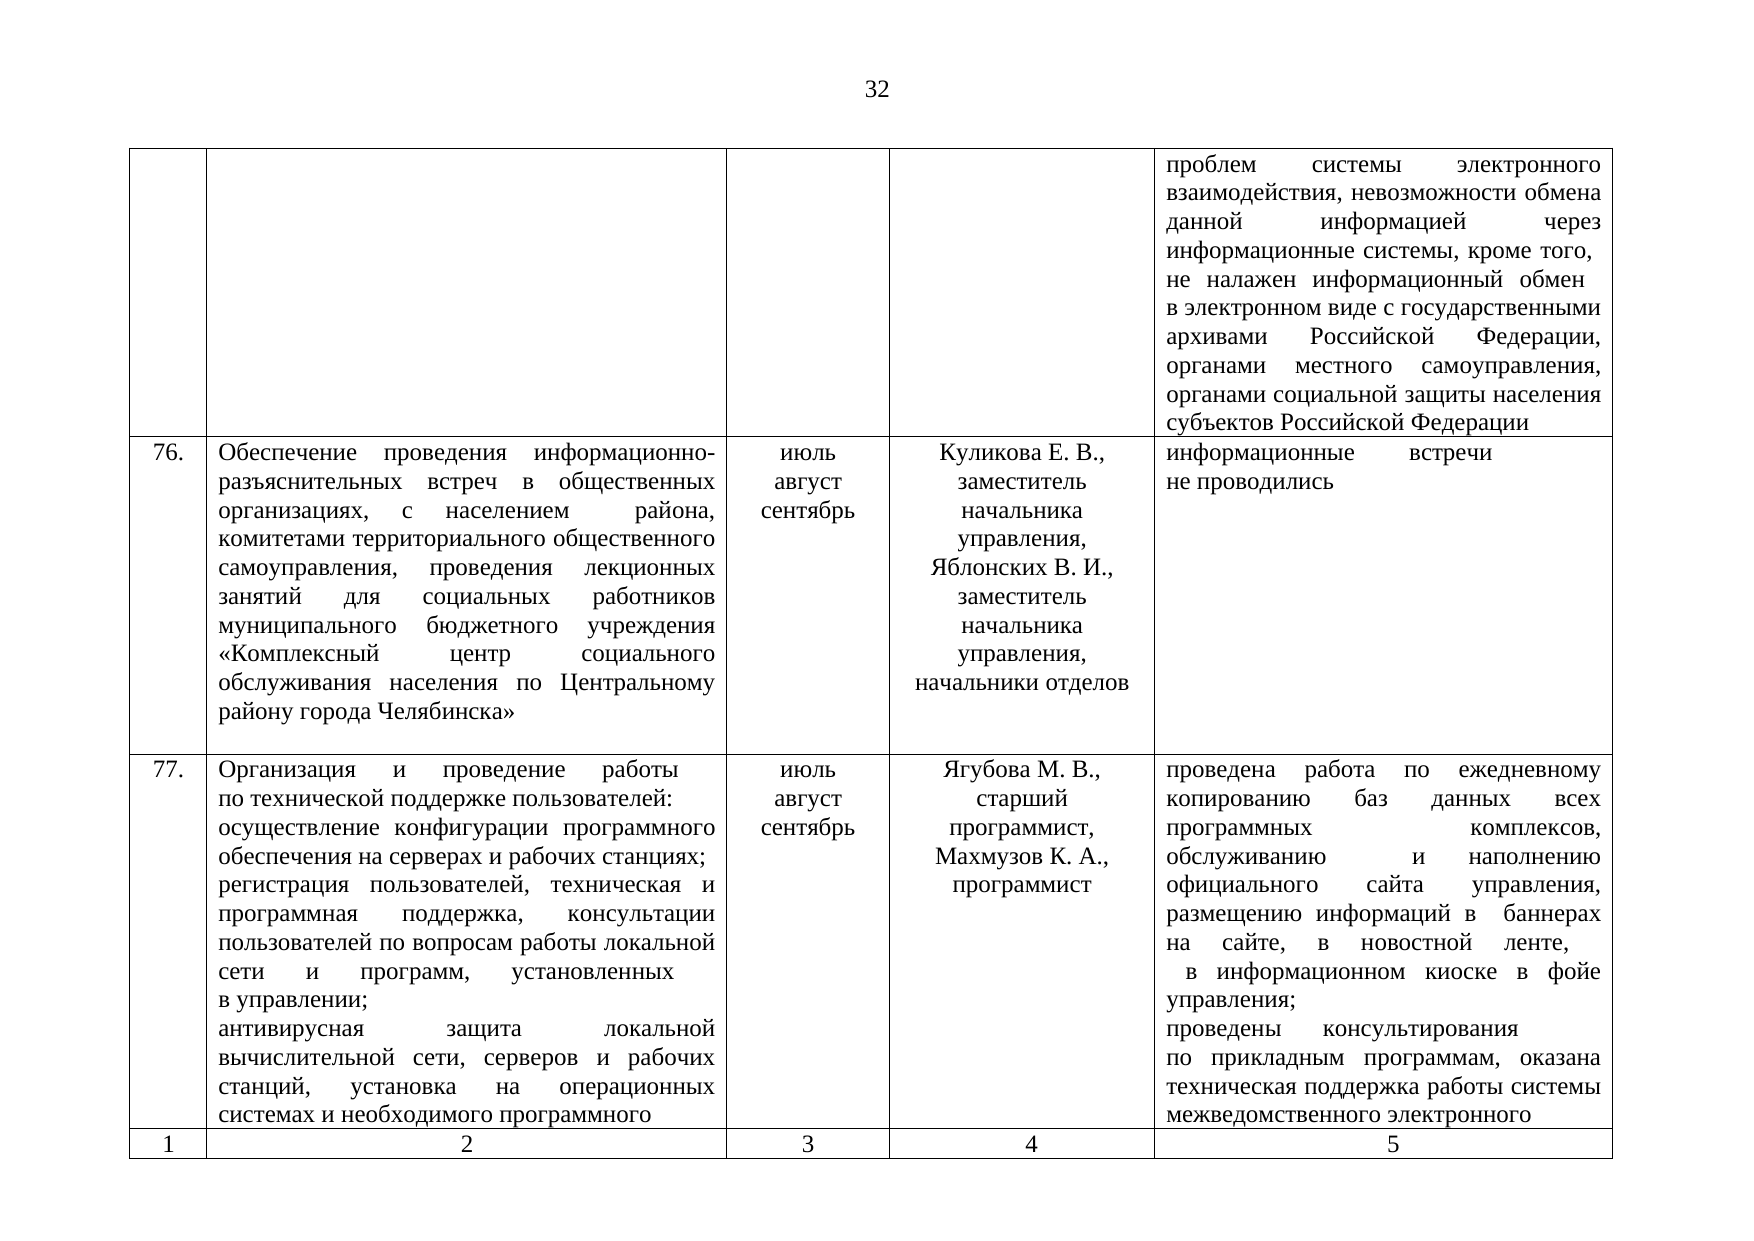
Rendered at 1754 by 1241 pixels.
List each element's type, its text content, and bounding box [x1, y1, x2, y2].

table_cell [130, 149, 206, 436]
table_cell Ягубова М. В., старший программист, Махмузов К. А., программист [890, 755, 1154, 1128]
table_cell июль август сентябрь [727, 437, 889, 753]
table_cell информационные встречи не проводились [1155, 437, 1612, 753]
table_cell 4 [890, 1129, 1154, 1158]
table_cell [727, 149, 889, 436]
table_cell проблем системы электронного взаимодействия, невозможности обмена данной информацией через информационные системы, кроме того, не налажен информационный обмен в электронном виде с государственными архивами Российской Федерации, органами местного самоуправления, органами социальной защиты населения субъектов Российской Федерации [1155, 149, 1612, 436]
table_cell 2 [207, 1129, 726, 1158]
table_cell июль август сентябрь [727, 755, 889, 1128]
table_cell Куликова Е. В., заместитель начальника управления, Яблонских В. И., заместитель начальника управления, начальники отделов [890, 437, 1154, 753]
table_cell Обеспечение проведения информационно-разъяснительных встреч в общественных организациях, с населением района, комитетами территориального общественного самоуправления, проведения лекционных занятий для социальных работников муниципального бюджетного учреждения «Комплексный центр социального обслуживания населения по Центральному району города Челябинска» [207, 437, 726, 753]
table_cell 77. [130, 755, 206, 1128]
table_cell 3 [727, 1129, 889, 1158]
table_cell 76. [130, 437, 206, 753]
table_cell 1 [130, 1129, 206, 1158]
table_cell 5 [1155, 1129, 1612, 1158]
table_cell [890, 149, 1154, 436]
table_cell проведена работа по ежедневному копированию баз данных всех программных комплексов, обслуживанию и наполнению официального сайта управления, размещению информаций в баннерах на сайте, в новостной ленте, в информационном киоске в фойе управления; проведены консультирования по прикладным программам, оказана техническая поддержка работы системы межведомственного электронного [1155, 755, 1612, 1128]
table_cell [207, 149, 726, 436]
table_cell Организация и проведение работы по технической поддержке пользователей: осуществление конфигурации программного обеспечения на серверах и рабочих станциях; регистрация пользователей, техническая и программная поддержка, консультации пользователей по вопросам работы локальной сети и программ, установленных в управлении; антивирусная защита локальной вычислительной сети, серверов и рабочих станций, установка на операционных системах и необходимого программного [207, 755, 726, 1128]
